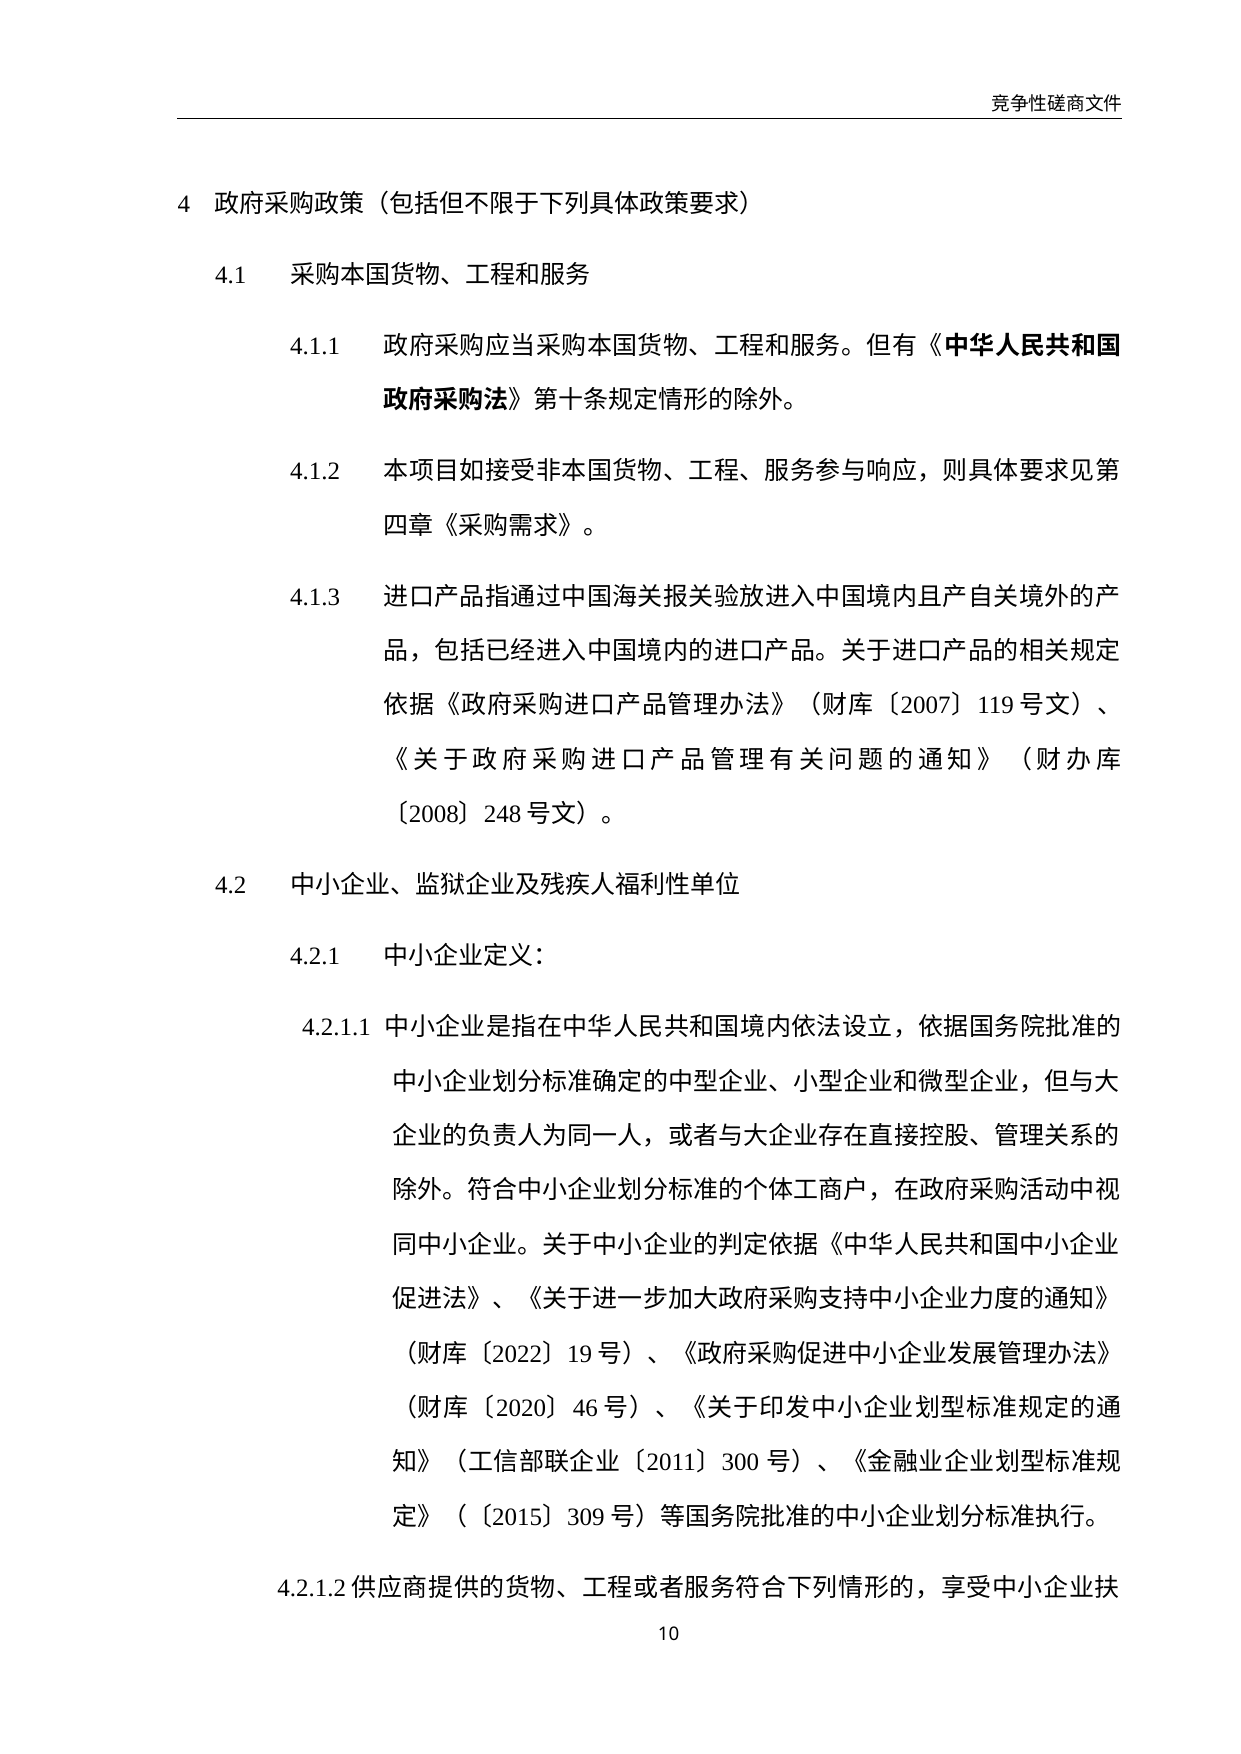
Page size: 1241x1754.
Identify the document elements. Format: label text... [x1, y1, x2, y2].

list 进口产品指通过中国海关报关验放进入中国境内且产自关境外的产品，包括已经进入中国境内的进口产品。关于进口产品的相关规定依据《政府采购进口产品管理办法》（财库〔2007〕119号文）、《关于政府采购进口产品管理有关问题的通知》（财办库〔2008〕248号文）。 [290, 576, 1122, 830]
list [277, 1567, 1122, 1603]
list 本项目如接受非本国货物、工程、服务参与响应，则具体要求见第四章《采购需求》。 [290, 451, 1122, 541]
list 政府采购应当采购本国货物、工程和服务。但有《中华人民共和国政府采购法》第十条规定情形的除外。 [290, 325, 1122, 416]
list 中小企业定义： [290, 936, 1122, 972]
list 4.2.1.1 中小企业是指在中华人民共和国境内依法设立，依据国务院批准的中小企业划分标准确定的中型企业、小型企业和微型企业，但与大企业的负责人为同一人，或者与大企业存在直接控股、管理关系的除外。符合中小企业划分标准的个体工商户，在政府采购活动中视同中小企业。关于中小企业的判定依据《中华人民共和国中小企业促进法》、《关于进一步加大政府采购支持中小企业力度的通知》（财库〔2022〕19号）、《政府采购促进中小企业发展管理办法》（财库〔2020〕46号）、《关于印发中小企业划型标准规定的通知》（工信部联企业〔2011〕300 号）、《金融业企业划型标准规定》（〔2015〕309 号）等国务院批准的中小企业划分标准执行。 [302, 1007, 1122, 1532]
list 采购本国货物、工程和服务 [215, 254, 1122, 291]
list 中小企业、监狱企业及残疾人福利性单位 [215, 865, 1122, 901]
list 政府采购政策（包括但不限于下列具体政策要求） [177, 183, 1122, 219]
